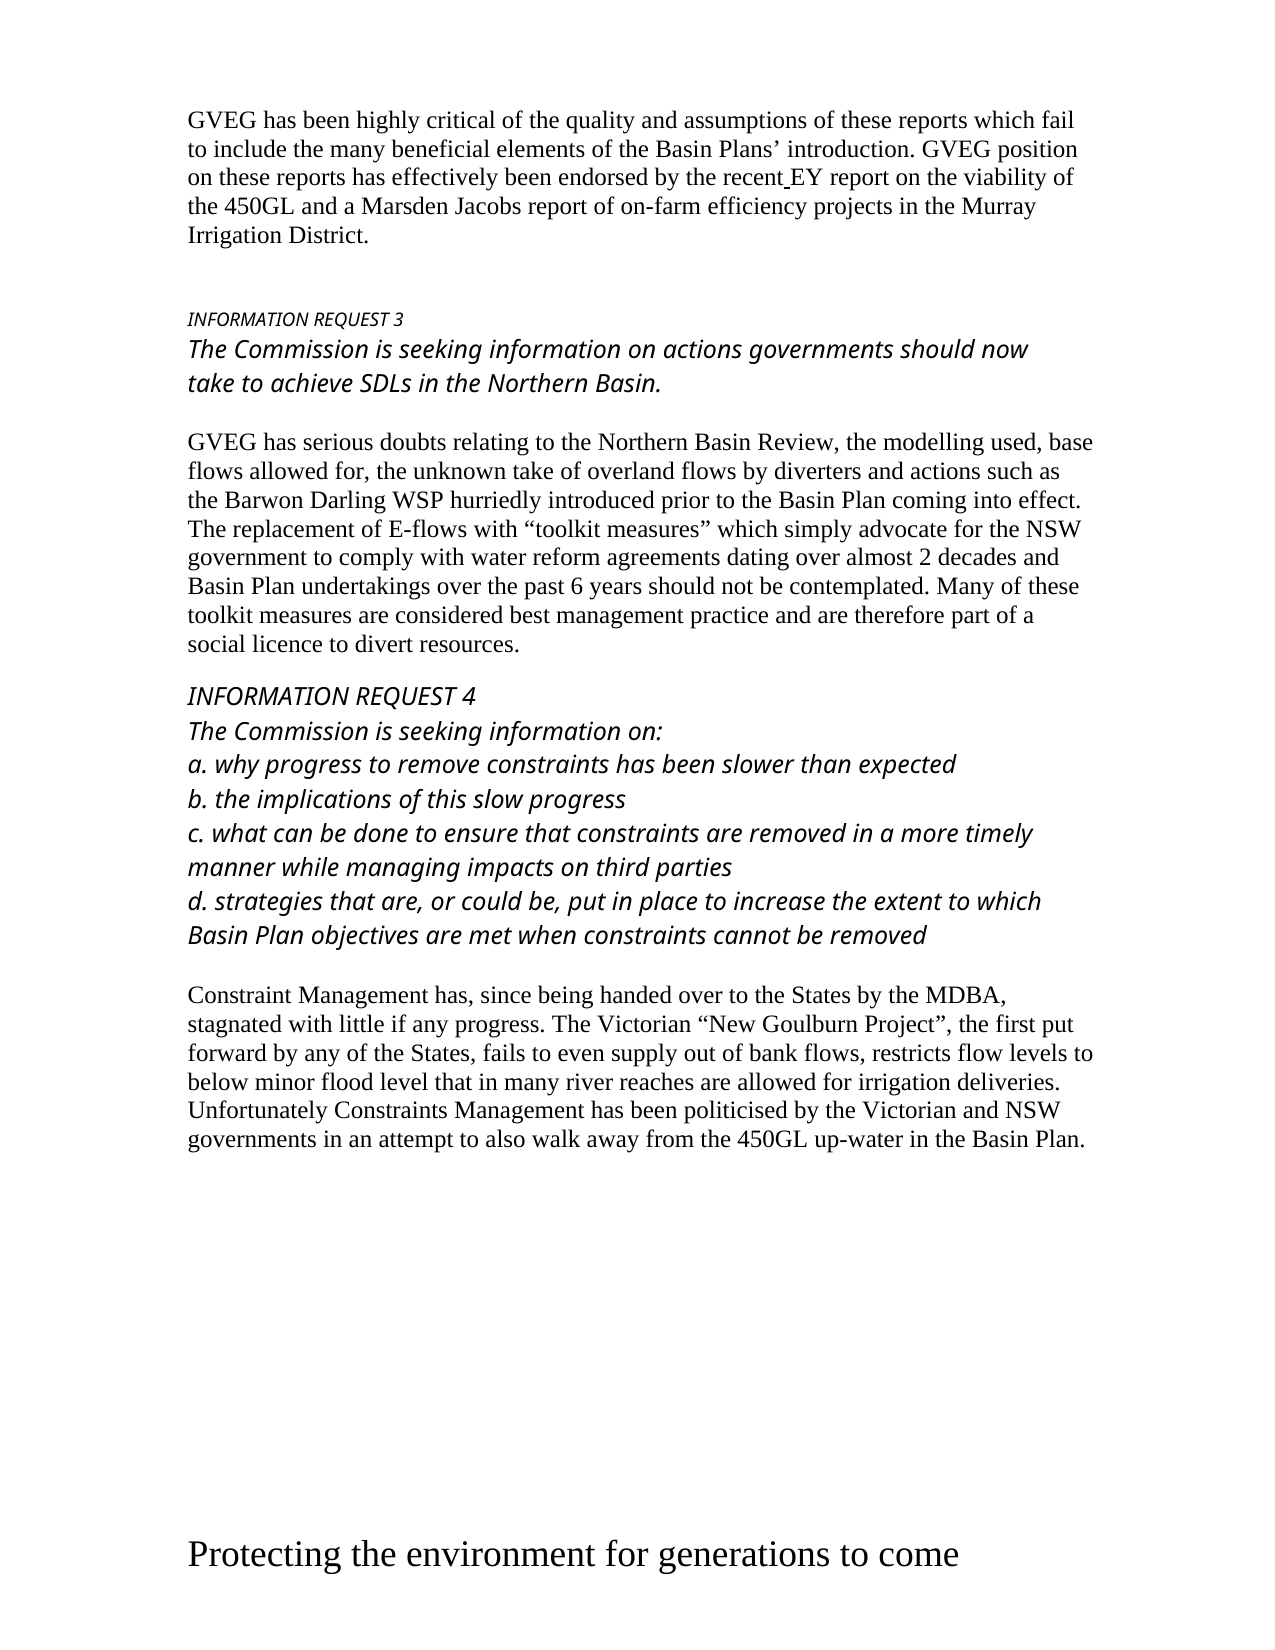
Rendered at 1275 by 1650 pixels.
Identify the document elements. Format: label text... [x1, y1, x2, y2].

table_cell The Commission is seeking information on actions governments should now take to achieve SDLs in the Northern Basin. [176, 332, 1062, 400]
table_header GVEG has serious doubts relating to the Northern Basin Review, the modelling used, base flows allowed for, the unknown take of overland flows by diverters and actions such as the Barwon Darling WSP hurriedly introduced prior to the Basin Plan coming into effect. The replacement of E-flows with “toolkit measures” which simply advocate for the NSW government to comply with water reform agreements dating over almost 2 decades and Basin Plan undertakings over the past 6 years should not be contemplated. Many of these toolkit measures are considered best management practice and are therefore part of a social licence to divert resources. [176, 428, 1107, 679]
table_header INFORMATION REQUEST 3 [176, 306, 1062, 332]
text GVEG has been highly critical of the quality and assumptions of these reports which fail to include the many beneficial elements of the Basin Plans’ introduction. GVEG position on these reports has effectively been endorsed by the recent EY report on the viability of the 450GL and a Marsden Jacobs report of on-farm efficiency projects in the Murray Irrigation District. [187, 105, 1087, 249]
table_cell Constraint Management has, since being handed over to the States by the MDBA, stagnated with little if any progress. The Victorian “New Goulburn Project”, the first put forward by any of the States, fails to even supply out of bank flows, restricts flow levels to below minor flood level that in many river reaches are allowed for irrigation deliveries. Unfortunately Constraints Management has been politicised by the Victorian and NSW governments in an attempt to also walk away from the 450GL up-water in the Basin Plan. [176, 980, 1107, 1153]
table_cell INFORMATION REQUEST 4 The Commission is seeking information on: a. why progress to remove constraints has been slower than expected b. the implications of this slow progress c. what can be done to ensure that constraints are removed in a more timely manner while managing impacts on third parties d. strategies that are, or could be, put in place to increase the extent to which Basin Plan objectives are met when constraints cannot be removed [176, 679, 1107, 980]
